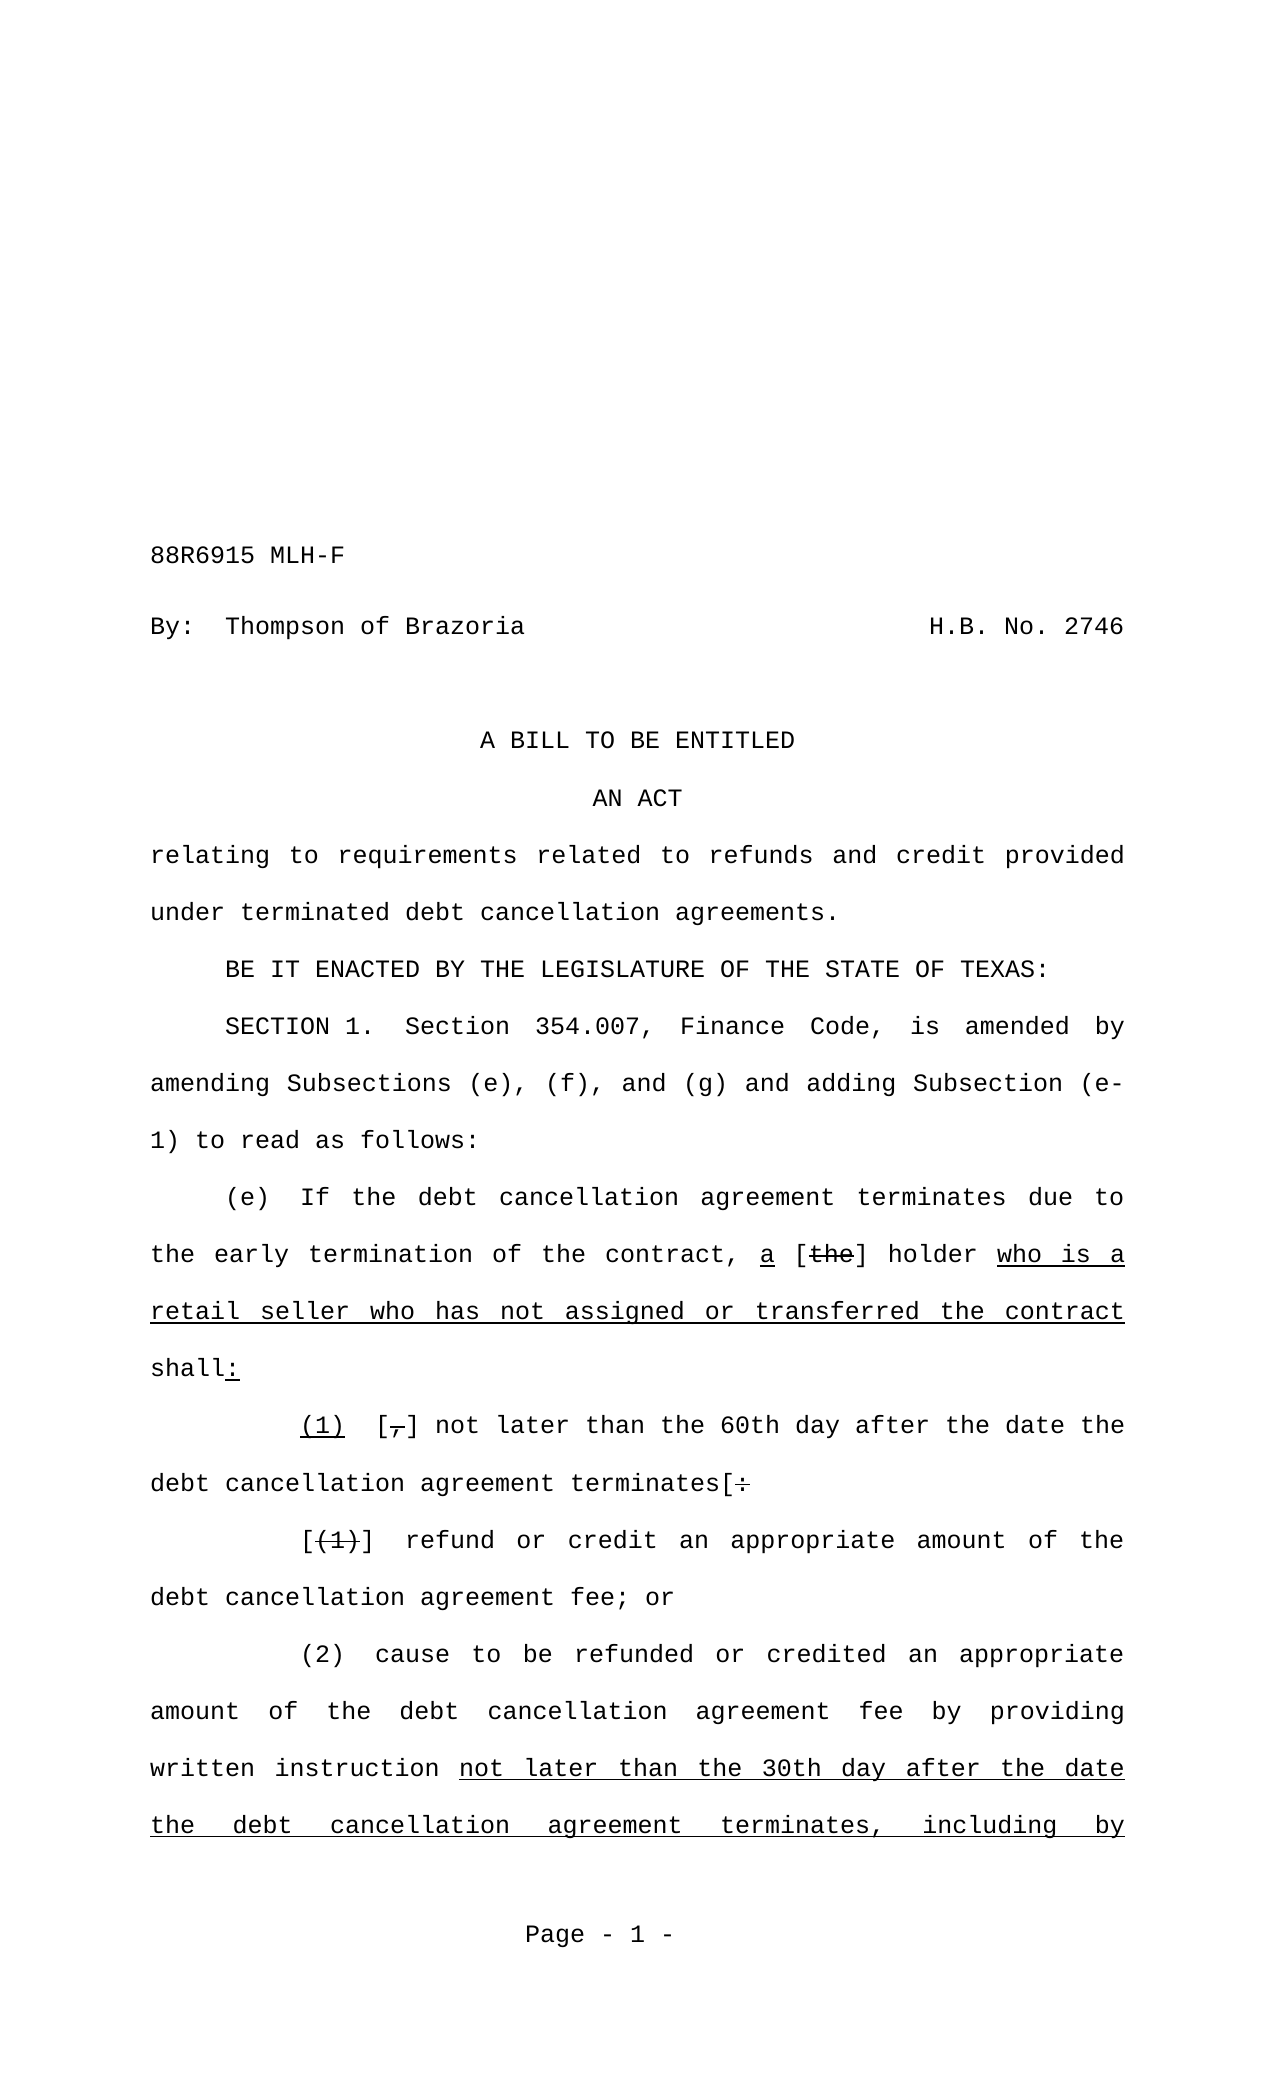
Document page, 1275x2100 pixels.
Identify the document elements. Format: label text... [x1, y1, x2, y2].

text BE IT ENACTED BY THE LEGISLATURE OF THE STATE OF TEXAS: [150, 956, 1125, 985]
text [150, 1641, 1125, 1836]
text (e) If the debt cancellation agreement terminates due to the early termination of the contract, a [the] holder who is a retail seller who has not assigned or transferred the contract shall: [150, 1324, 1125, 1384]
text By: Thompson of Brazoria H.B. No. 2746 [150, 614, 1125, 642]
text [(1)] refund or credit an appropriate amount of the debt cancellation agreement fee; or [150, 1527, 1125, 1613]
text (e) If the debt cancellation agreement terminates due to the early termination of the contract, a [the] holder who is a retail seller who has not assigned or transferred the contract shall: [150, 1184, 1125, 1322]
text AN ACT [150, 785, 1125, 813]
text SECTION 1. Section 354.007, Finance Code, is amended by amending Subsections (e), (f), and (g) and adding Subsection (e-1) to read as follows: [150, 1013, 1125, 1156]
text (1) [,] not later than the 60th day after the date the debt cancellation agreement terminates[: [150, 1413, 1125, 1498]
text relating to requirements related to refunds and credit provided under terminated debt cancellation agreements. [150, 842, 1125, 928]
text 88R6915 MLH-F [150, 542, 1125, 571]
text A BILL TO BE ENTITLED [150, 728, 1125, 756]
